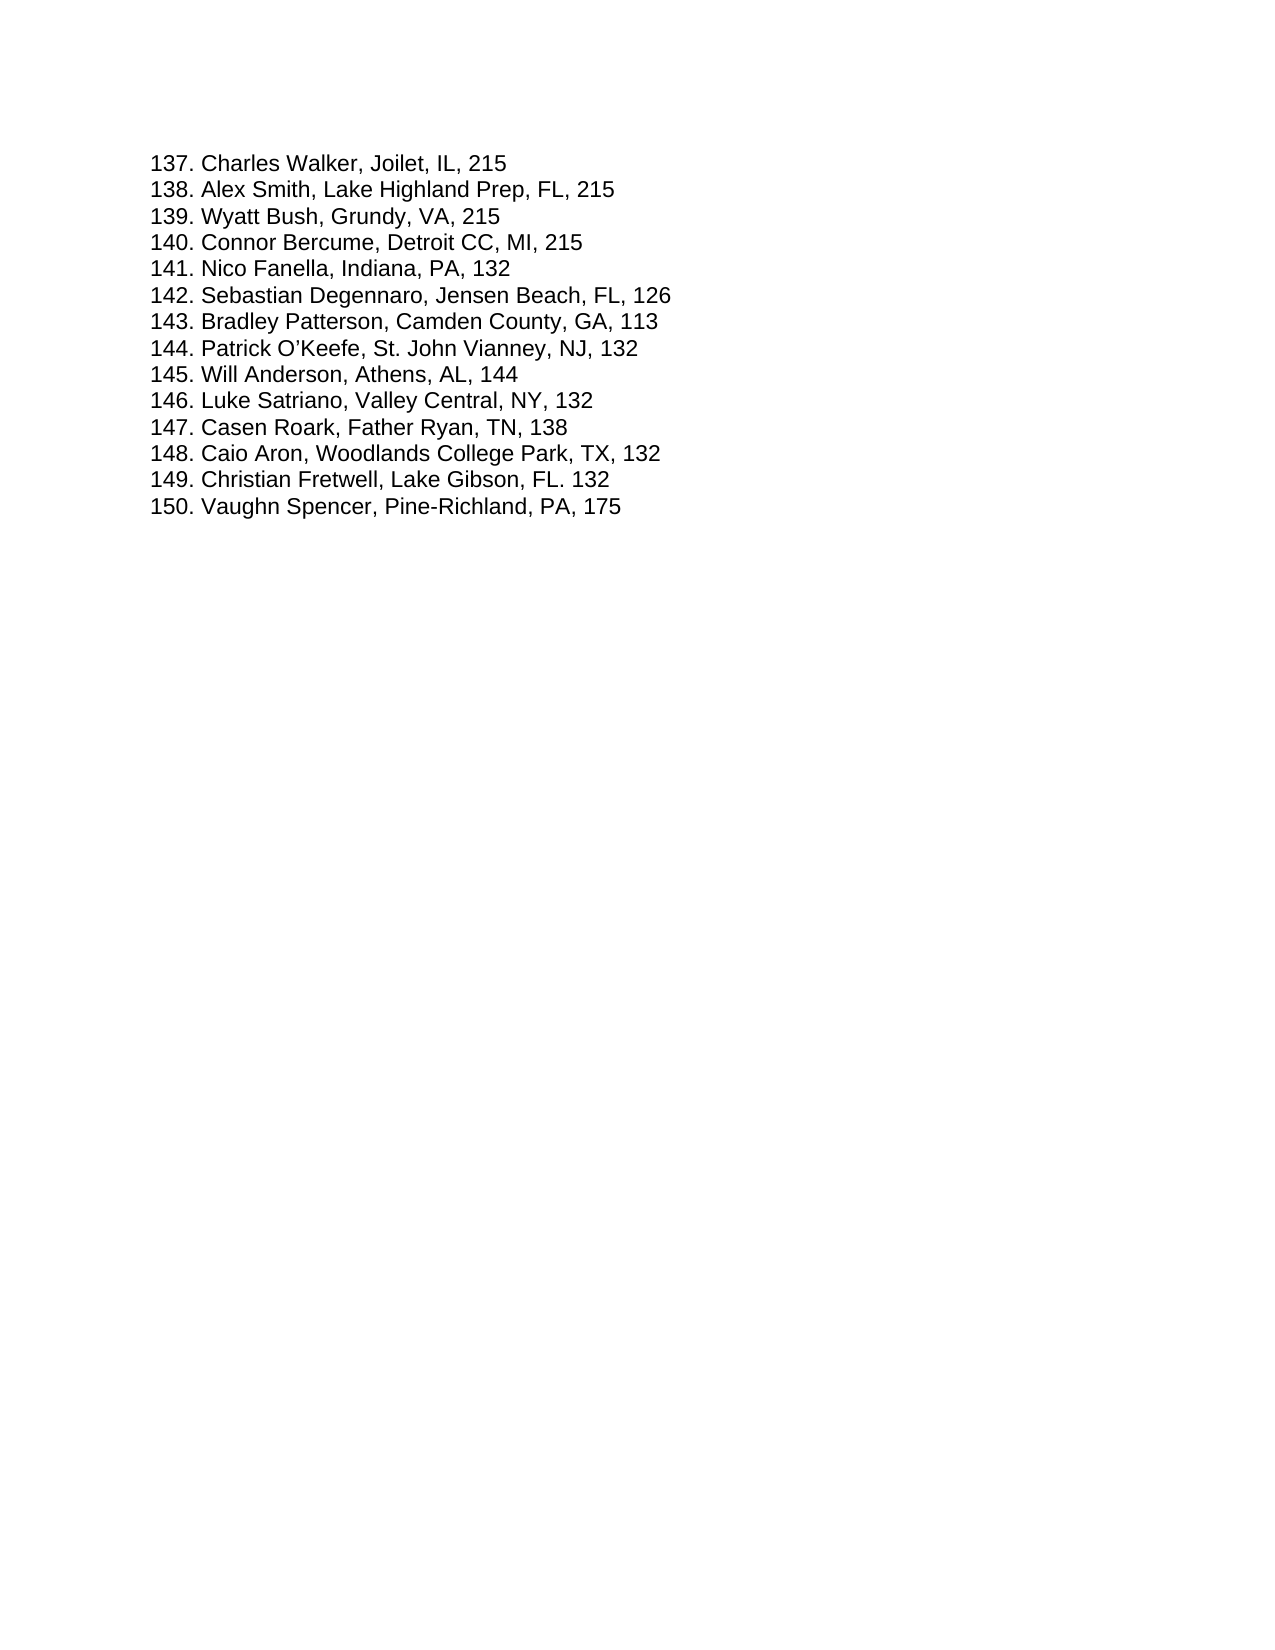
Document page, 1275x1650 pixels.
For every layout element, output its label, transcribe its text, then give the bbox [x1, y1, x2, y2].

text 144. Patrick O’Keefe, St. John Vianney, NJ, 132 [150, 334, 1125, 361]
text 146. Luke Satriano, Valley Central, NY, 132 [150, 387, 1125, 413]
text 142. Sebastian Degennaro, Jensen Beach, FL, 126 [150, 282, 1125, 308]
text 139. Wyatt Bush, Grundy, VA, 215 [150, 203, 1125, 229]
text 148. Caio Aron, Woodlands College Park, TX, 132 [150, 440, 1125, 466]
text 141. Nico Fanella, Indiana, PA, 132 [150, 255, 1125, 282]
text 145. Will Anderson, Athens, AL, 144 [150, 361, 1125, 387]
text 140. Connor Bercume, Detroit CC, MI, 215 [150, 229, 1125, 255]
text 138. Alex Smith, Lake Highland Prep, FL, 215 [150, 176, 1125, 203]
text 149. Christian Fretwell, Lake Gibson, FL. 132 [150, 466, 1125, 493]
text 137. Charles Walker, Joilet, IL, 215 [150, 150, 1125, 176]
text 150. Vaughn Spencer, Pine-Richland, PA, 175 [150, 493, 1125, 519]
text 147. Casen Roark, Father Ryan, TN, 138 [150, 413, 1125, 440]
text 143. Bradley Patterson, Camden County, GA, 113 [150, 308, 1125, 334]
